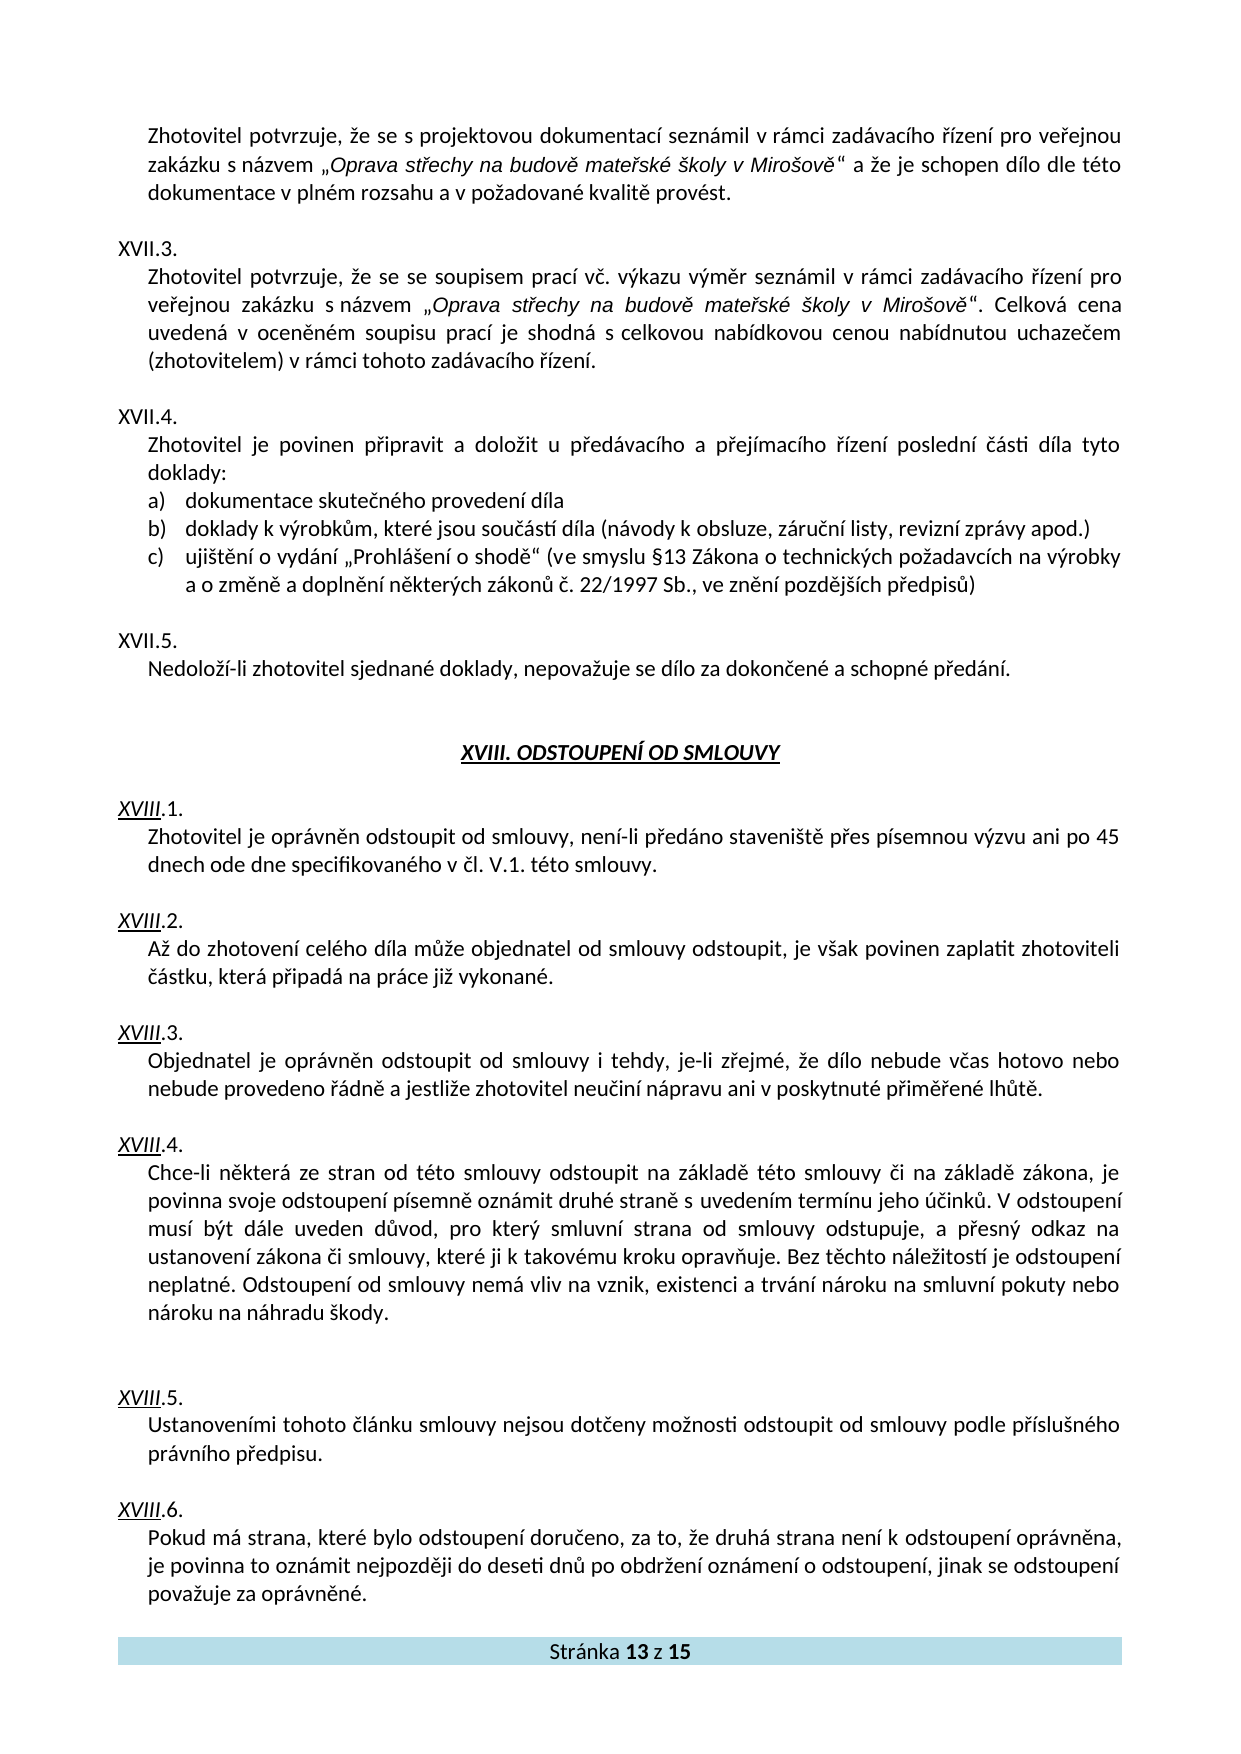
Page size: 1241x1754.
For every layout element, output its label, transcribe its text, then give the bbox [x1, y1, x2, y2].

list dokumentace skutečného provedení díla [148, 486, 1122, 514]
list XVII.5. [118, 626, 1122, 654]
list doklady k výrobkům, které jsou součástí díla (návody k obsluze, záruční listy, revizní zprávy apod.) [148, 514, 1122, 542]
text Zhotovitel je povinen připravit a doložit u předávacího a přejímacího řízení poslední části díla tyto doklady: [148, 430, 1122, 486]
text XVIII.5. [118, 1383, 1122, 1411]
text Nedoloží-li zhotovitel sjednané doklady, nepovažuje se dílo za dokončené a schopné předání. [148, 654, 1122, 682]
list ujištění o vydání „Prohlášení o shodě“ (ve smyslu §13 Zákona o technických požadavcích na výrobky a o změně a doplnění některých zákonů č. 22/1997 Sb., ve znění pozdějších předpisů) [148, 542, 1122, 598]
text XVIII.6. [118, 1495, 1122, 1523]
text XVIII.4. [118, 1130, 1122, 1158]
text Chce-li některá ze stran od této smlouvy odstoupit na základě této smlouvy či na základě zákona, je povinna svoje odstoupení písemně oznámit druhé straně s uvedením termínu jeho účinků. V odstoupení musí být dále uveden důvod, pro který smluvní strana od smlouvy odstupuje, a přesný odkaz na ustanovení zákona či smlouvy, které ji k takovému kroku opravňuje. Bez těchto náležitostí je odstoupení neplatné. Odstoupení od smlouvy nemá vliv na vznik, existenci a trvání nároku na smluvní pokuty nebo nároku na náhradu škody. [148, 1158, 1122, 1327]
text Až do zhotovení celého díla může objednatel od smlouvy odstoupit, je však povinen zaplatit zhotoviteli částku, která připadá na práce již vykonané. [148, 934, 1122, 990]
text XVIII.3. [118, 1018, 1122, 1046]
text XVIII.2. [118, 906, 1122, 934]
text Zhotovitel potvrzuje, že se s projektovou dokumentací seznámil v rámci zadávacího řízení pro veřejnou zakázku s názvem „Oprava střechy na budově mateřské školy v Mirošově“ a že je schopen dílo dle této dokumentace v plném rozsahu a v požadované kvalitě provést. [148, 122, 1122, 206]
text Zhotovitel potvrzuje, že se se soupisem prací vč. výkazu výměr seznámil v rámci zadávacího řízení pro veřejnou zakázku s názvem „Oprava střechy na budově mateřské školy v Mirošově“. Celková cena uvedená v oceněném soupisu prací je shodná s celkovou nabídkovou cenou nabídnutou uchazečem (zhotovitelem) v rámci tohoto zadávacího řízení. [148, 262, 1122, 374]
text Pokud má strana, které bylo odstoupení doručeno, za to, že druhá strana není k odstoupení oprávněna, je povinna to oznámit nejpozději do deseti dnů po obdržení oznámení o odstoupení, jinak se odstoupení považuje za oprávněné. [148, 1523, 1122, 1607]
text Zhotovitel je oprávněn odstoupit od smlouvy, není-li předáno staveniště přes písemnou výzvu ani po 45 dnech ode dne specifikovaného v čl. V.1. této smlouvy. [148, 822, 1122, 878]
text Objednatel je oprávněn odstoupit od smlouvy i tehdy, je-li zřejmé, že dílo nebude včas hotovo nebo nebude provedeno řádně a jestliže zhotovitel neučiní nápravu ani v poskytnuté přiměřené lhůtě. [148, 1046, 1122, 1102]
text Ustanoveními tohoto článku smlouvy nejsou dotčeny možnosti odstoupit od smlouvy podle příslušného právního předpisu. [148, 1411, 1122, 1467]
list XVII.4. [118, 402, 1122, 430]
text XVII.3. [118, 234, 1122, 262]
text XVIII. ODSTOUPENÍ OD SMLOUVY [118, 738, 1122, 766]
text XVIII.1. [118, 794, 1122, 822]
